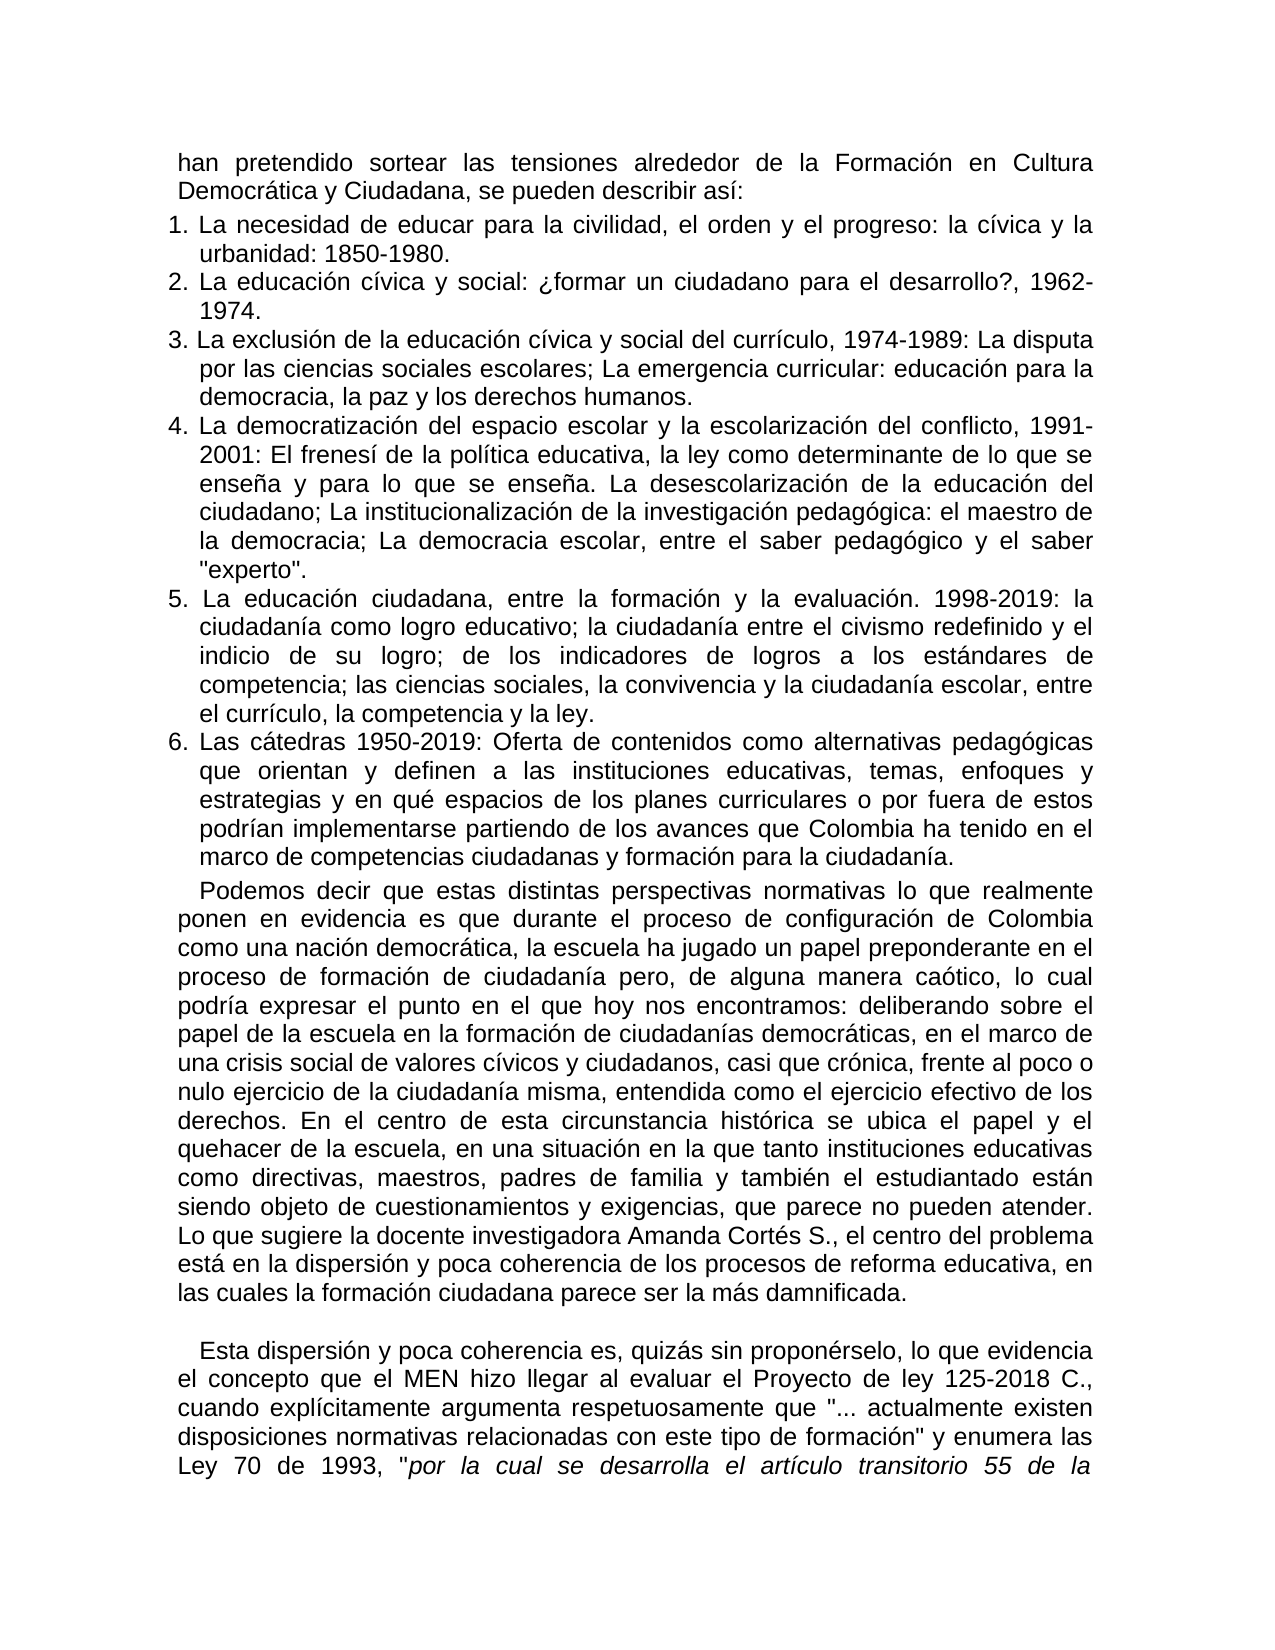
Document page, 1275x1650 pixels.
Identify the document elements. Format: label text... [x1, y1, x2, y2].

text 3. La exclusión de la educación cívica y social del currículo, 1974-1989: La disputa por las ciencias sociales escolares; La emergencia curricular: educación para la democracia, la paz y los derechos humanos. [168, 325, 1095, 411]
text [177, 1336, 1095, 1479]
text 1. La necesidad de educar para la civilidad, el orden y el progreso: la cívica y la urbanidad: 1850-1980. [168, 210, 1095, 267]
text Podemos decir que estas distintas perspectivas normativas lo que realmente ponen en evidencia es que durante el proceso de configuración de Colombia como una nación democrática, la escuela ha jugado un papel preponderante en el proceso de formación de ciudadanía pero, de alguna manera caótico, lo cual podría expresar el punto en el que hoy nos encontramos: deliberando sobre el papel de la escuela en la formación de ciudadanías democráticas, en el marco de una crisis social de valores cívicos y ciudadanos, casi que crónica, frente al poco o nulo ejercicio de la ciudadanía misma, entendida como el ejercicio efectivo de los derechos. En el centro de esta circunstancia histórica se ubica el papel y el quehacer de la escuela, en una situación en la que tanto instituciones educativas como directivas, maestros, padres de familia y también el estudiantado están siendo objeto de cuestionamientos y exigencias, que parece no pueden atender. Lo que sugiere la docente investigadora Amanda Cortés S., el centro del problema está en la dispersión y poca coherencia de los procesos de reforma educativa, en las cuales la formación ciudadana parece ser la más damnificada. [177, 876, 1095, 1307]
text 5. La educación ciudadana, entre la formación y la evaluación. 1998-2019: la ciudadanía como logro educativo; la ciudadanía entre el civismo redefinido y el indicio de su logro; de los indicadores de logros a los estándares de competencia; las ciencias sociales, la convivencia y la ciudadanía escolar, entre el currículo, la competencia y la ley. [168, 583, 1095, 727]
text 2. La educación cívica y social: ¿formar un ciudadano para el desarrollo?, 1962-1974. [168, 267, 1095, 325]
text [177, 148, 1095, 205]
text 6. Las cátedras 1950-2019: Oferta de contenidos como alternativas pedagógicas que orientan y definen a las instituciones educativas, temas, enfoques y estrategias y en qué espacios de los planes curriculares o por fuera de estos podrían implementarse partiendo de los avances que Colombia ha tenido en el marco de competencias ciudadanas y formación para la ciudadanía. [168, 727, 1095, 871]
text 4. La democratización del espacio escolar y la escolarización del conflicto, 1991-2001: El frenesí de la política educativa, la ley como determinante de lo que se enseña y para lo que se enseña. La desescolarización de la educación del ciudadano; La institucionalización de la investigación pedagógica: el maestro de la democracia; La democracia escolar, entre el saber pedagógico y el saber "experto". [168, 411, 1095, 583]
